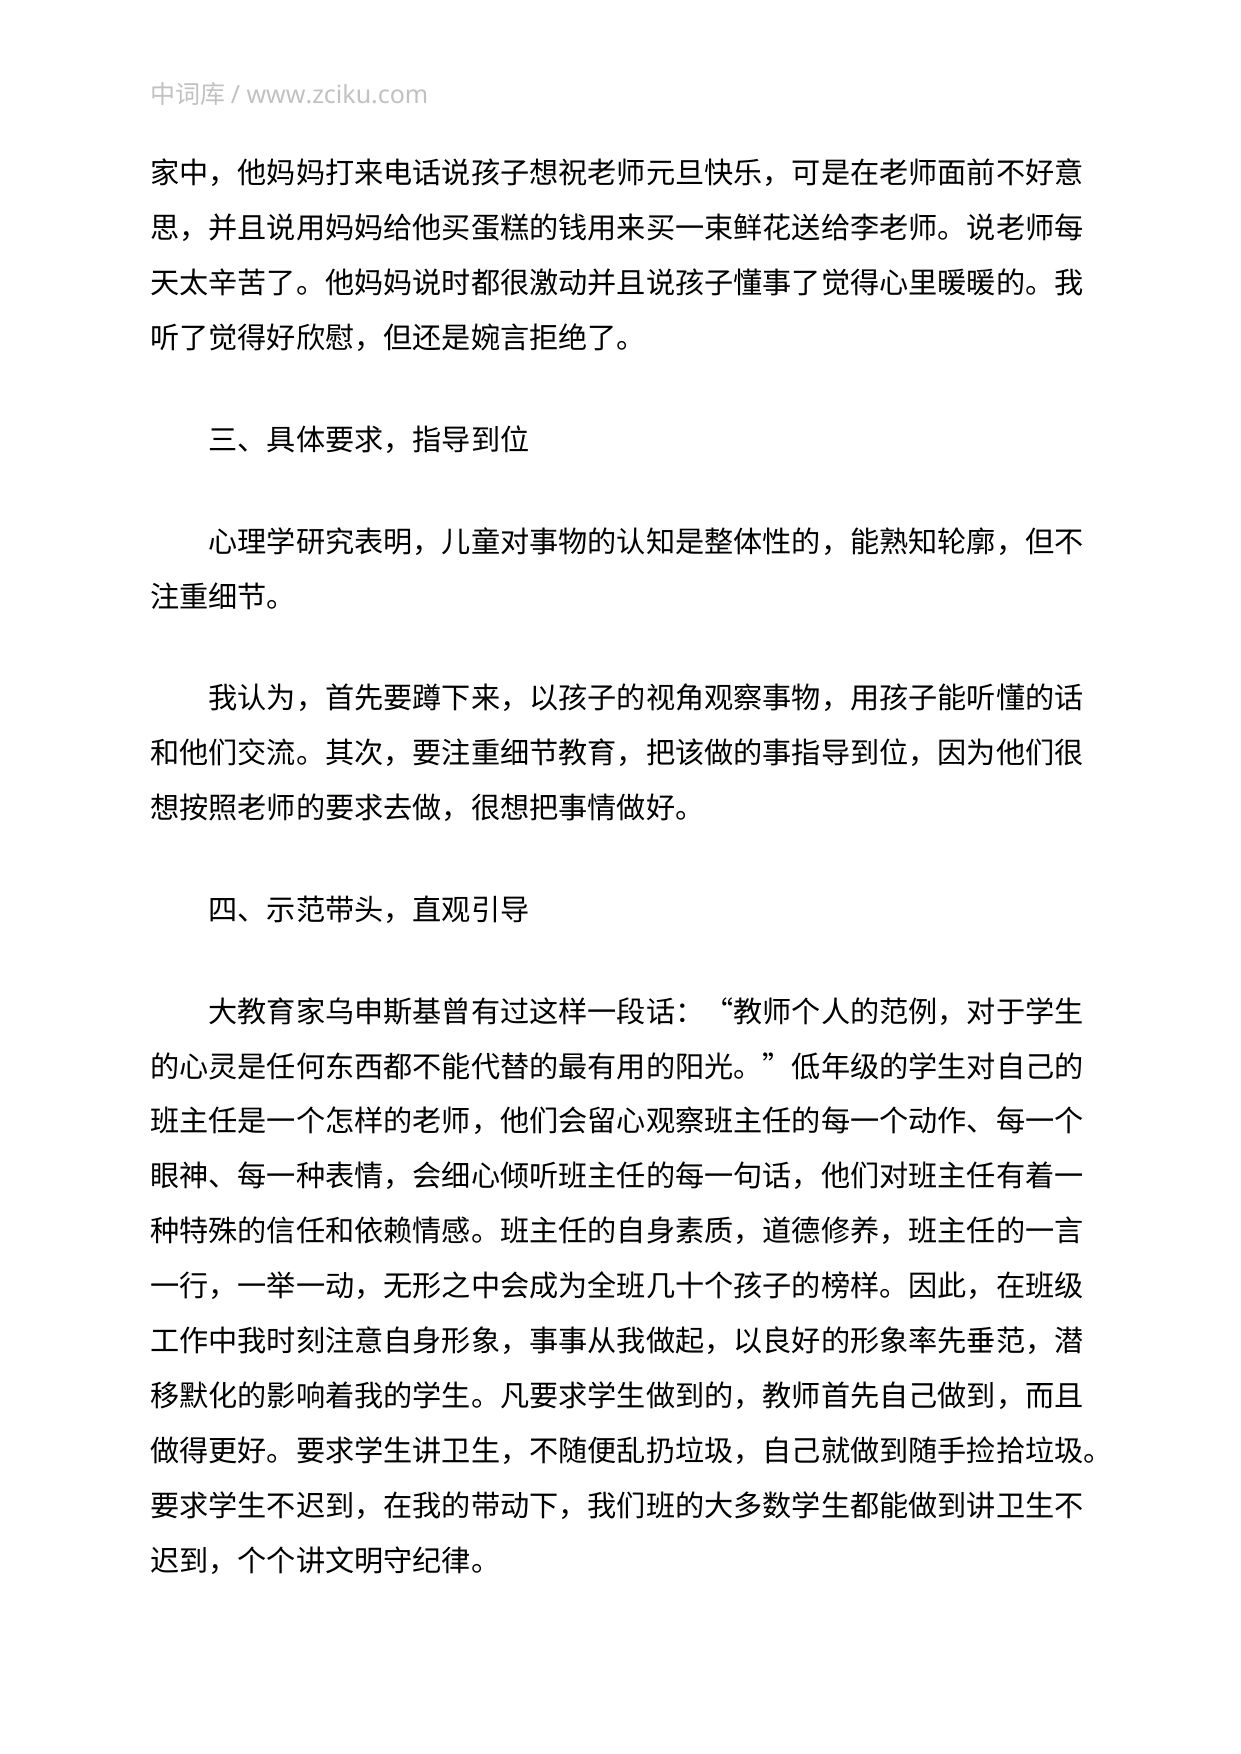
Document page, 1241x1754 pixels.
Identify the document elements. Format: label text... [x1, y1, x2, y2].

text 我认为，首先要蹲下来，以孩子的视角观察事物，用孩子能听懂的话和他们交流。其次，要注重细节教育，把该做的事指导到位，因为他们很想按照老师的要求去做，很想把事情做好。 [150, 675, 1090, 827]
text 心理学研究表明，儿童对事物的认知是整体性的，能熟知轮廓，但不注重细节。 [150, 518, 1090, 615]
text 三、具体要求，指导到位 [150, 416, 1090, 459]
text 四、示范带头，直观引导 [150, 886, 1090, 929]
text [150, 150, 1090, 357]
text 大教育家乌申斯基曾有过这样一段话：“教师个人的范例，对于学生的心灵是任何东西都不能代替的最有用的阳光。”低年级的学生对自己的班主任是一个怎样的老师，他们会留心观察班主任的每一个动作、每一个眼神、每一种表情，会细心倾听班主任的每一句话，他们对班主任有着一种特殊的信任和依赖情感。班主任的自身素质，道德修养，班主任的一言一行，一举一动，无形之中会成为全班几十个孩子的榜样。因此，在班级工作中我时刻注意自身形象，事事从我做起，以良好的形象率先垂范，潜移默化的影响着我的学生。凡要求学生做到的，教师首先自己做到，而且做得更好。要求学生讲卫生，不随便乱扔垃圾，自己就做到随手捡拾垃圾。要求学生不迟到，在我的带动下，我们班的大多数学生都能做到讲卫生不迟到，个个讲文明守纪律。 [150, 988, 1090, 1579]
